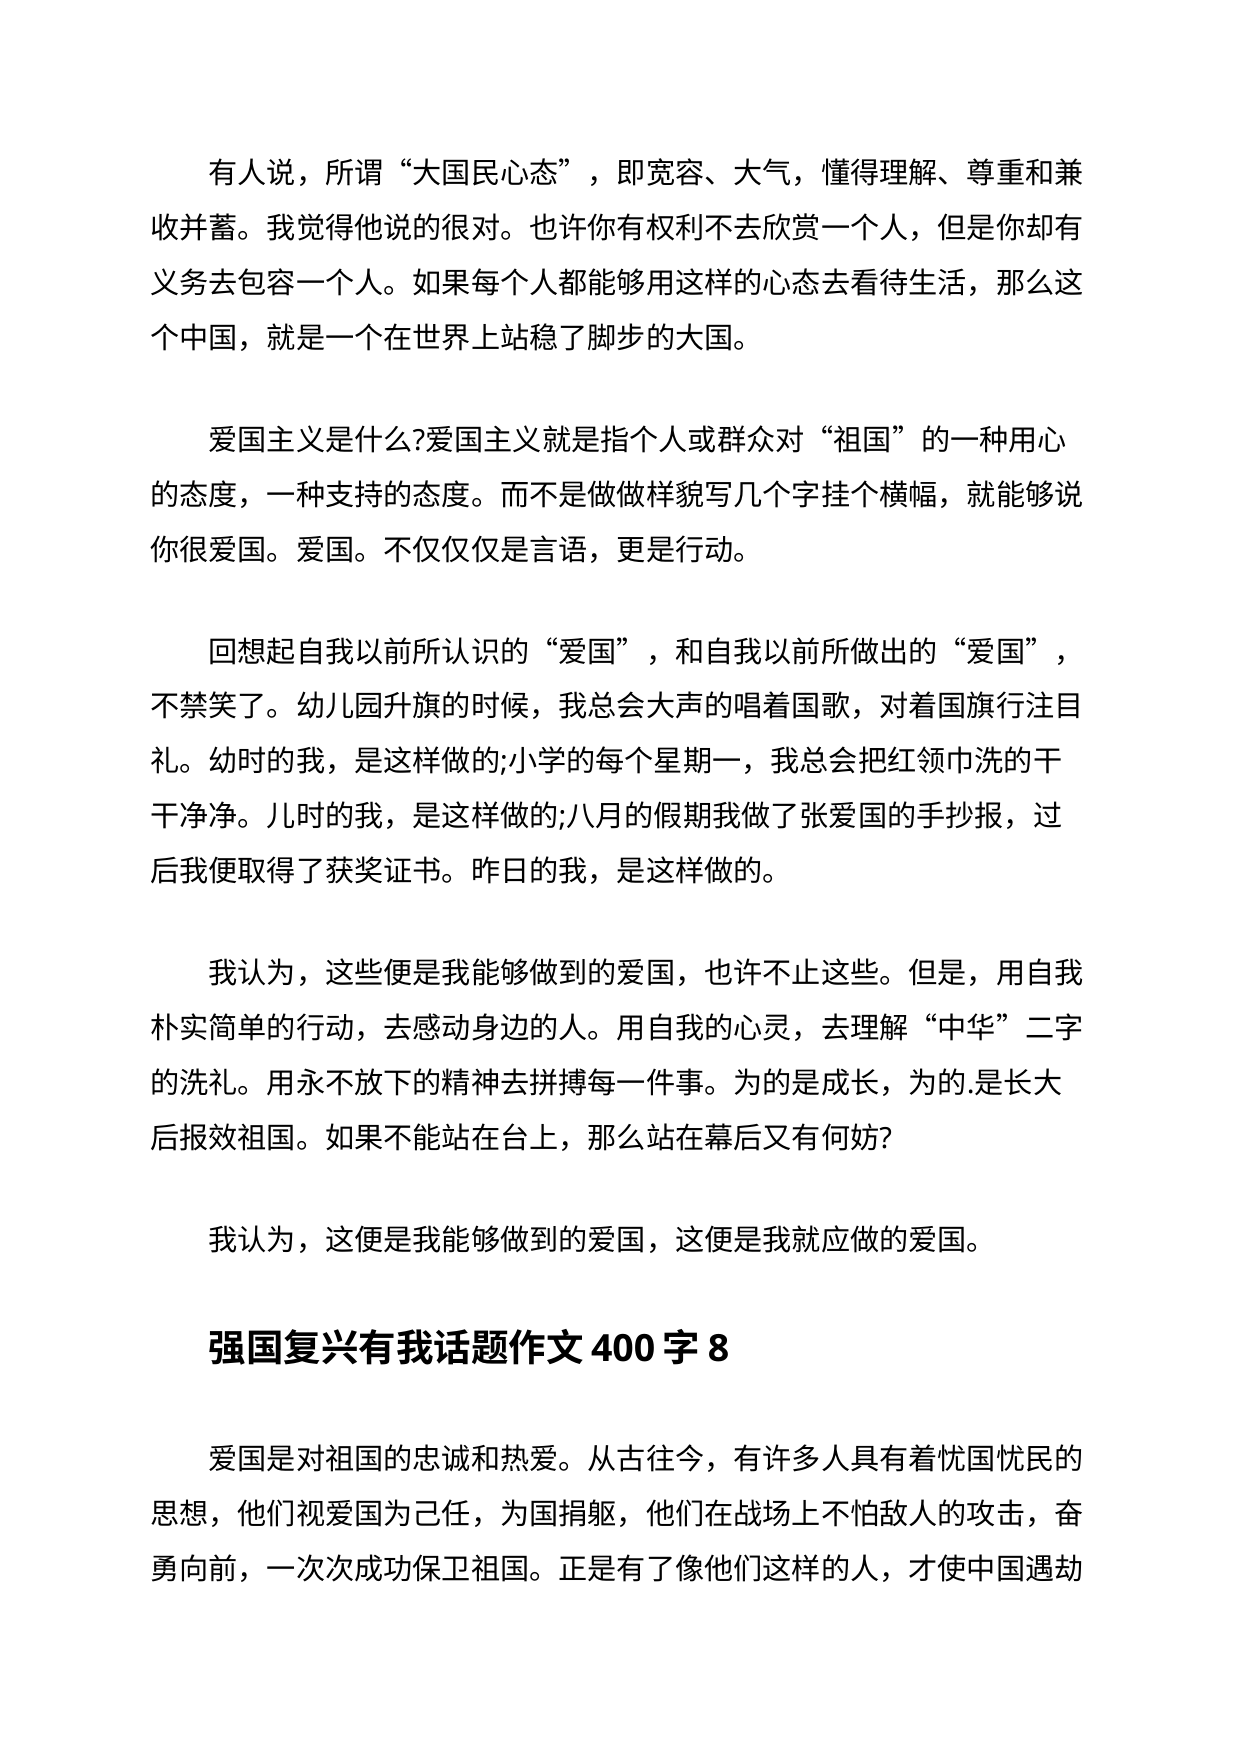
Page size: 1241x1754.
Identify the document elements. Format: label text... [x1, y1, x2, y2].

text 有人说，所谓“大国民心态”，即宽容、大气，懂得理解、尊重和兼收并蓄。我觉得他说的很对。也许你有权利不去欣赏一个人，但是你却有义务去包容一个人。如果每个人都能够用这样的心态去看待生活，那么这个中国，就是一个在世界上站稳了脚步的大国。 [150, 150, 1090, 357]
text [150, 1436, 1090, 1588]
text 我认为，这便是我能够做到的爱国，这便是我就应做的爱国。 [150, 1216, 1090, 1259]
text 回想起自我以前所认识的“爱国”，和自我以前所做出的“爱国”，不禁笑了。幼儿园升旗的时候，我总会大声的唱着国歌，对着国旗行注目礼。幼时的我，是这样做的;小学的每个星期一，我总会把红领巾洗的干干净净。儿时的我，是这样做的;八月的假期我做了张爱国的手抄报，过后我便取得了获奖证书。昨日的我，是这样做的。 [150, 628, 1090, 890]
text 强国复兴有我话题作文400字8 [150, 1318, 1090, 1373]
text 爱国主义是什么?爱国主义就是指个人或群众对“祖国”的一种用心的态度，一种支持的态度。而不是做做样貌写几个字挂个横幅，就能够说你很爱国。爱国。不仅仅仅是言语，更是行动。 [150, 416, 1090, 569]
text 我认为，这些便是我能够做到的爱国，也许不止这些。但是，用自我朴实简单的行动，去感动身边的人。用自我的心灵，去理解“中华”二字的洗礼。用永不放下的精神去拼搏每一件事。为的是成长，为的.是长大后报效祖国。如果不能站在台上，那么站在幕后又有何妨? [150, 950, 1090, 1157]
